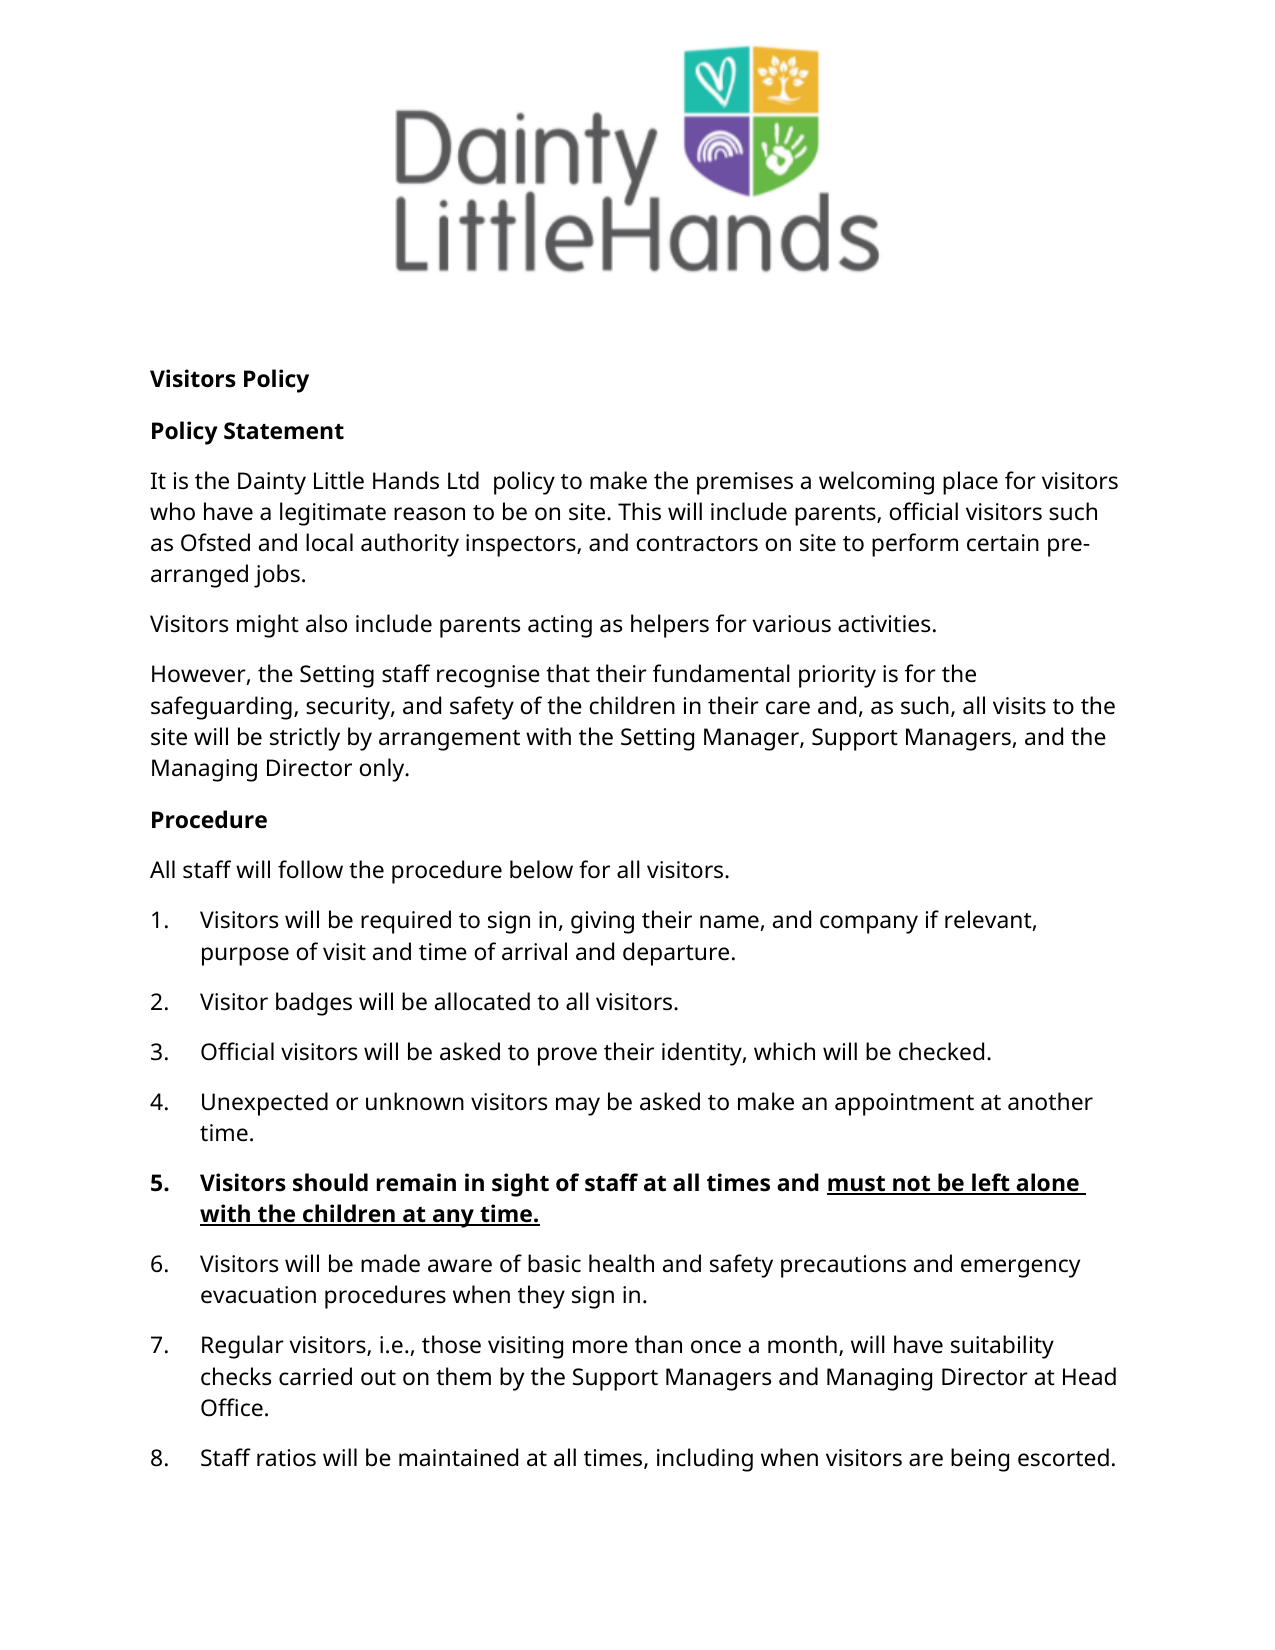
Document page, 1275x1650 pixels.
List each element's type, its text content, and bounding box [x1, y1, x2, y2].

list Visitor badges will be allocated to all visitors. [150, 985, 1125, 1017]
text Visitors might also include parents acting as helpers for various activities. [150, 608, 1125, 639]
list Unexpected or unknown visitors may be asked to make an appointment at another time. [150, 1085, 1125, 1148]
picture [344, 8, 929, 327]
list Visitors will be required to sign in, giving their name, and company if relevant, purpose of visit and time of arrival and departure. [150, 904, 1125, 967]
text All staff will follow the procedure below for all visitors. [150, 854, 1125, 885]
list Visitors will be made aware of basic health and safety precautions and emergency evacuation procedures when they sign in. [150, 1248, 1125, 1310]
subtitle Procedure [150, 804, 1125, 835]
list Staff ratios will be maintained at all times, including when visitors are being escorted. [150, 1442, 1125, 1473]
subtitle Visitors Policy [150, 362, 1125, 394]
subtitle Policy Statement [150, 414, 1125, 446]
list Visitors should remain in sight of staff at all times and must not be left alone with the children at any time. [150, 1167, 1125, 1229]
list Regular visitors, i.e., those visiting more than once a month, will have suitability checks carried out on them by the Support Managers and Managing Director at Head Office. [150, 1329, 1125, 1423]
text It is the Dainty Little Hands Ltd policy to make the premises a welcoming place for visitors who have a legitimate reason to be on site. This will include parents, official visitors such as Ofsted and local authority inspectors, and contractors on site to perform certain pre-arranged jobs. [150, 464, 1125, 589]
list Official visitors will be asked to prove their identity, which will be checked. [150, 1035, 1125, 1067]
text However, the Setting staff recognise that their fundamental priority is for the safeguarding, security, and safety of the children in their care and, as such, all visits to the site will be strictly by arrangement with the Setting Manager, Support Managers, and the Managing Director only. [150, 658, 1125, 783]
